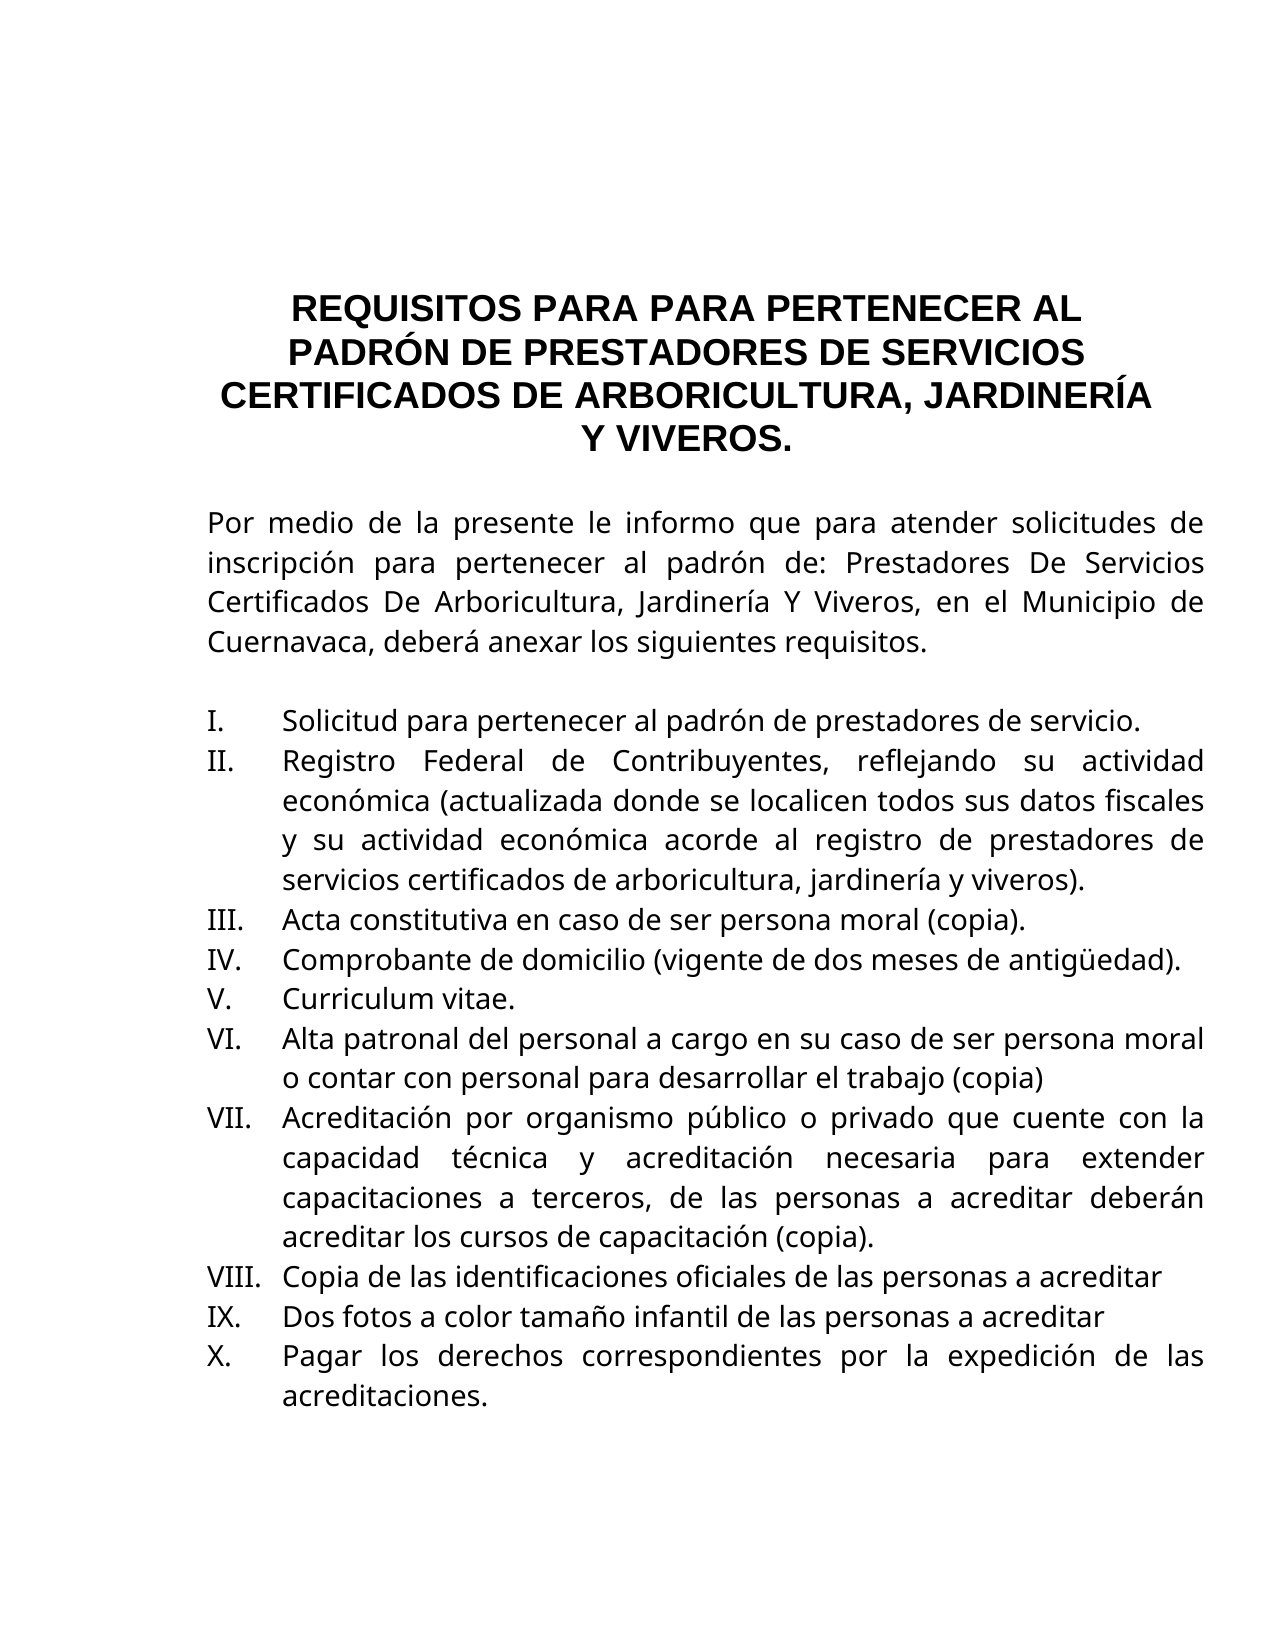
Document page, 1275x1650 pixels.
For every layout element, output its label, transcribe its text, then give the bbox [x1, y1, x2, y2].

list Acreditación por organismo público o privado que cuente con la capacidad técnica y acreditación necesaria para extender capacitaciones a terceros, de las personas a acreditar deberán acreditar los cursos de capacitación (copia). [207, 1097, 1206, 1256]
list Pagar los derechos correspondientes por la expedición de las acreditaciones. [207, 1336, 1206, 1415]
list Dos fotos a color tamaño infantil de las personas a acreditar [207, 1296, 1206, 1336]
list Comprobante de domicilio (vigente de dos meses de antigüedad). [207, 939, 1206, 978]
list Acta constitutiva en caso de ser persona moral (copia). [207, 899, 1206, 939]
list Solicitud para pertenecer al padrón de prestadores de servicio. [207, 701, 1206, 740]
list Curriculum vitae. [207, 978, 1206, 1018]
text REQUISITOS PARA PARA PERTENECER AL PADRÓN DE PRESTADORES DE SERVICIOS CERTIFICADOS DE ARBORICULTURA, JARDINERÍA Y VIVEROS. [207, 287, 1167, 459]
text Por medio de la presente le informo que para atender solicitudes de inscripción para pertenecer al padrón de: Prestadores De Servicios Certificados De Arboricultura, Jardinería Y Viveros, en el Municipio de Cuernavaca, deberá anexar los siguientes requisitos. [207, 502, 1206, 661]
list Copia de las identificaciones oficiales de las personas a acreditar [207, 1256, 1206, 1296]
list Registro Federal de Contribuyentes, reflejando su actividad económica (actualizada donde se localicen todos sus datos fiscales y su actividad económica acorde al registro de prestadores de servicios certificados de arboricultura, jardinería y viveros). [207, 740, 1206, 899]
list Alta patronal del personal a cargo en su caso de ser persona moral o contar con personal para desarrollar el trabajo (copia) [207, 1018, 1206, 1097]
